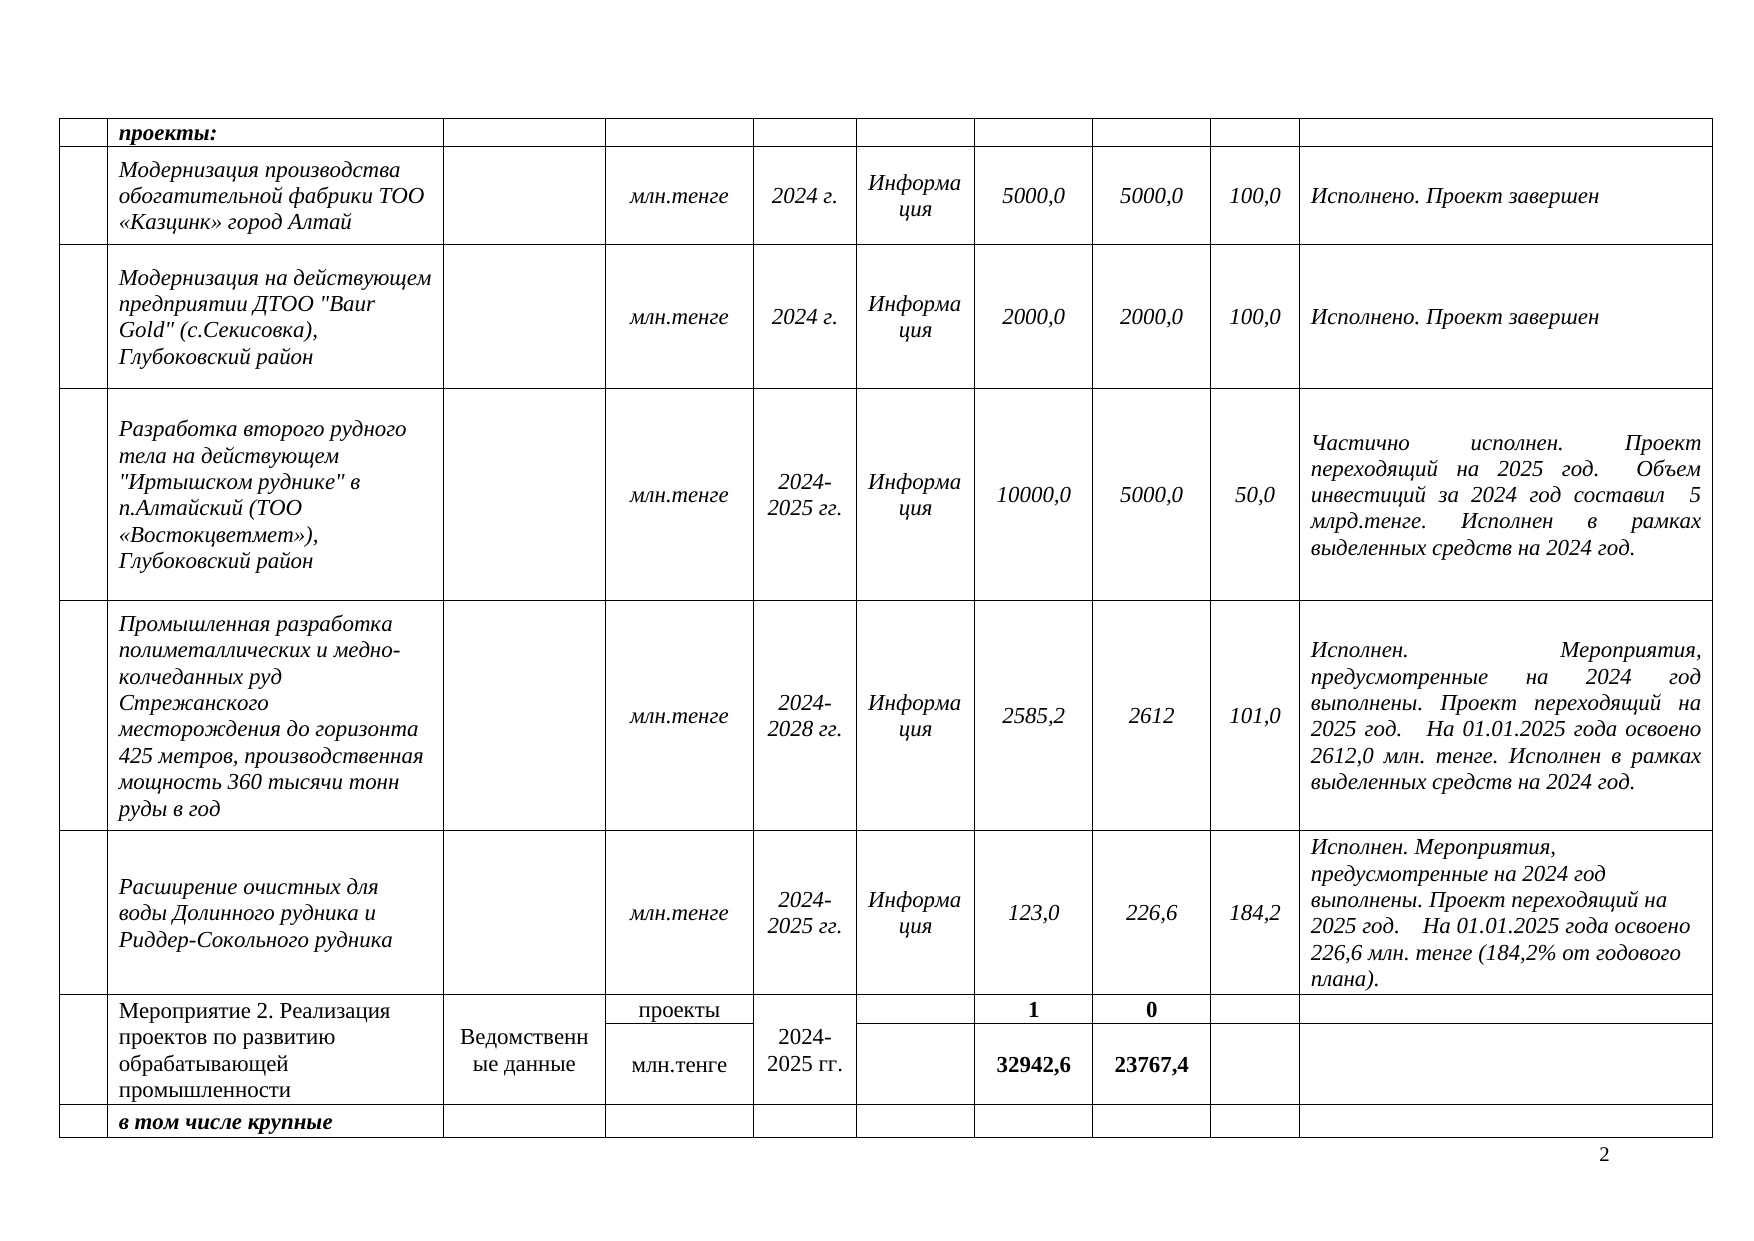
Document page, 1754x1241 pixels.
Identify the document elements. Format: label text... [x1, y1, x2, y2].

table_cell Информация [857, 245, 974, 388]
table_cell [60, 831, 107, 994]
table_cell [1093, 119, 1210, 146]
table_cell млн.тенге [606, 601, 753, 830]
table_cell [444, 119, 605, 146]
table_cell 123,0 [975, 831, 1092, 994]
table_cell 50,0 [1211, 389, 1299, 600]
table_cell [1211, 119, 1299, 146]
table_cell 184,2 [1211, 831, 1299, 994]
table_cell 100,0 [1211, 245, 1299, 388]
table_cell 5000,0 [1093, 389, 1210, 600]
table_cell 2024 г. [754, 245, 856, 388]
table_cell [444, 831, 605, 994]
table_cell [857, 119, 974, 146]
table_cell 1 [975, 995, 1092, 1023]
table_cell Исполнено. Проект завершен [1300, 147, 1712, 244]
table_cell [444, 389, 605, 600]
table_cell 226,6 [1093, 831, 1210, 994]
table_cell [444, 1105, 605, 1137]
table_cell [60, 119, 107, 146]
table_cell 5000,0 [975, 147, 1092, 244]
table_cell Исполнено. Проект завершен [1300, 245, 1712, 388]
table_cell Промышленная разработка полиметаллических и медно-колчеданных руд Стрежанского месторождения до горизонта 425 метров, производственная мощность 360 тысячи тонн руды в год [108, 601, 443, 830]
table_cell млн.тенге [606, 831, 753, 994]
table_cell Мероприятие 2. Реализация проектов по развитию обрабатывающей промышленности [108, 995, 443, 1104]
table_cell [108, 1105, 443, 1137]
table_cell Разработка второго рудного тела на действующем "Иртышском руднике" в п.Алтайский (ТОО «Востокцветмет»), Глубоковский район [108, 389, 443, 600]
table_cell Информация [857, 831, 974, 994]
table_cell [606, 1105, 753, 1137]
table_cell Информация [857, 389, 974, 600]
table_cell Ведомственные данные [444, 995, 605, 1104]
table_cell [1211, 1024, 1299, 1104]
table_cell млн.тенге [606, 245, 753, 388]
table_cell [857, 1024, 974, 1104]
table_cell [975, 1105, 1092, 1137]
table_cell Информация [857, 601, 974, 830]
table_cell млн.тенге [606, 1024, 753, 1104]
table_cell Исполнен. Мероприятия, предусмотренные на 2024 год выполнены. Проект переходящий на 2025 год. На 01.01.2025 года освоено 2612,0 млн. тенге. Исполнен в рамках выделенных средств на 2024 год. [1300, 601, 1712, 830]
table_cell [60, 1105, 107, 1137]
table_cell [444, 147, 605, 244]
table_cell млн.тенге [606, 147, 753, 244]
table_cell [108, 119, 443, 146]
table_cell [1300, 1024, 1712, 1104]
table_cell [1093, 1105, 1210, 1137]
table_cell 23767,4 [1093, 1024, 1210, 1104]
table_cell Частично исполнен. Проект переходящий на 2025 год. Объем инвестиций за 2024 год составил 5 млрд.тенге. Исполнен в рамках выделенных средств на 2024 год. [1300, 389, 1712, 600]
table_cell Исполнен. Мероприятия, предусмотренные на 2024 год выполнены. Проект переходящий на 2025 год. На 01.01.2025 года освоено 226,6 млн. тенге (184,2% от годового плана). [1300, 831, 1712, 994]
table_cell [857, 995, 974, 1023]
table_cell проекты [606, 995, 753, 1023]
table_cell 2024-2025 гг. [754, 831, 856, 994]
table_cell [857, 1105, 974, 1137]
table_cell [754, 119, 856, 146]
table_cell 2024 г. [754, 147, 856, 244]
table_cell Модернизация производства обогатительной фабрики ТОО «Казцинк» город Алтай [108, 147, 443, 244]
table_cell [1211, 995, 1299, 1023]
table_cell 0 [1093, 995, 1210, 1023]
table_cell [60, 147, 107, 244]
table_cell [1300, 995, 1712, 1023]
table_cell 2585,2 [975, 601, 1092, 830]
table_cell [444, 601, 605, 830]
table_cell 2024-2025 гг. [754, 995, 856, 1104]
table_cell [1300, 119, 1712, 146]
table_cell [444, 245, 605, 388]
table_cell 2000,0 [975, 245, 1092, 388]
table_cell млн.тенге [606, 389, 753, 600]
table_cell Информация [857, 147, 974, 244]
table_cell 2000,0 [1093, 245, 1210, 388]
table_cell [60, 601, 107, 830]
table_cell 32942,6 [975, 1024, 1092, 1104]
table_cell [60, 389, 107, 600]
table_cell 2024-2028 гг. [754, 601, 856, 830]
table_cell 5000,0 [1093, 147, 1210, 244]
table_cell [975, 119, 1092, 146]
table_cell [60, 245, 107, 388]
table_cell Расширение очистных для воды Долинного рудника и Риддер-Сокольного рудника [108, 831, 443, 994]
table_cell [60, 995, 107, 1104]
table_cell [754, 1105, 856, 1137]
table_cell 2612 [1093, 601, 1210, 830]
table_cell 101,0 [1211, 601, 1299, 830]
table_cell 100,0 [1211, 147, 1299, 244]
table_cell [1211, 1105, 1299, 1137]
table_cell [1300, 1105, 1712, 1137]
table_cell [606, 119, 753, 146]
table_cell 10000,0 [975, 389, 1092, 600]
table_cell Модернизация на действующем предприятии ДТОО "Baur Gold" (с.Секисовка), Глубоковский район [108, 245, 443, 388]
table_cell 2024-2025 гг. [754, 389, 856, 600]
